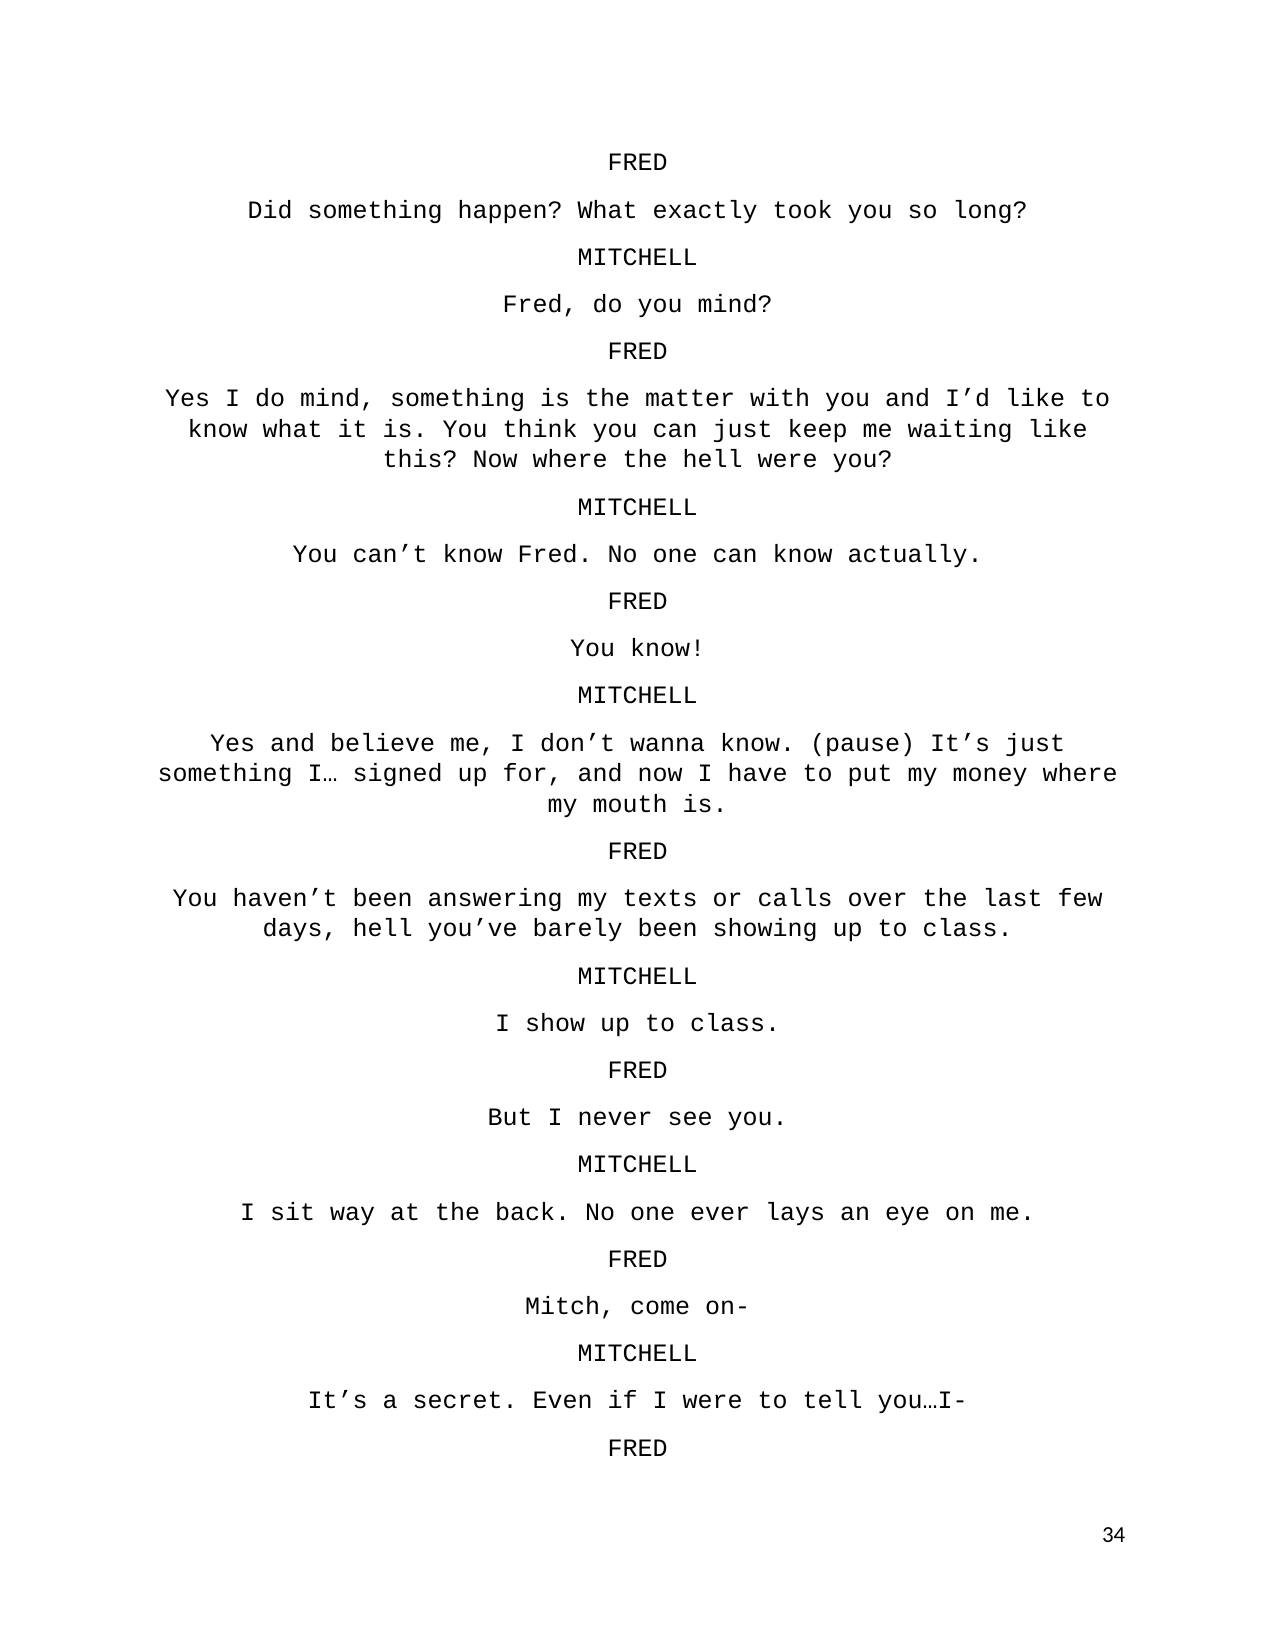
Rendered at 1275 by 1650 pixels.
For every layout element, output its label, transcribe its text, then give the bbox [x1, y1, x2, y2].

text FRED [150, 150, 1125, 178]
text FRED [150, 339, 1125, 367]
text You can’t know Fred. No one can know actually. [150, 541, 1125, 570]
text FRED [150, 1435, 1125, 1463]
text MITCHELL [150, 494, 1125, 522]
text FRED [150, 838, 1125, 867]
text Mitch, come on- [150, 1293, 1125, 1322]
text MITCHELL [150, 963, 1125, 992]
text MITCHELL [150, 683, 1125, 711]
text MITCHELL [150, 1341, 1125, 1369]
text Did something happen? What exactly took you so long? [150, 197, 1125, 226]
text FRED [150, 1246, 1125, 1275]
text But I never see you. [150, 1105, 1125, 1133]
text It’s a secret. Even if I were to tell you…I- [150, 1388, 1125, 1416]
text MITCHELL [150, 244, 1125, 273]
text I show up to class. [150, 1010, 1125, 1039]
text MITCHELL [150, 1152, 1125, 1180]
text I sit way at the back. No one ever lays an eye on me. [150, 1199, 1125, 1227]
text FRED [150, 1058, 1125, 1086]
text Yes and believe me, I don’t wanna know. (pause) It’s just something I… signed up for, and now I have to put my money where my mouth is. [150, 730, 1125, 819]
text You know! [150, 636, 1125, 664]
text Yes I do mind, something is the matter with you and I’d like to know what it is. You think you can just keep me waiting like this? Now where the hell were you? [150, 386, 1125, 475]
text Fred, do you mind? [150, 292, 1125, 320]
text FRED [150, 588, 1125, 617]
text You haven’t been answering my texts or calls over the last few days, hell you’ve barely been showing up to class. [150, 886, 1125, 944]
